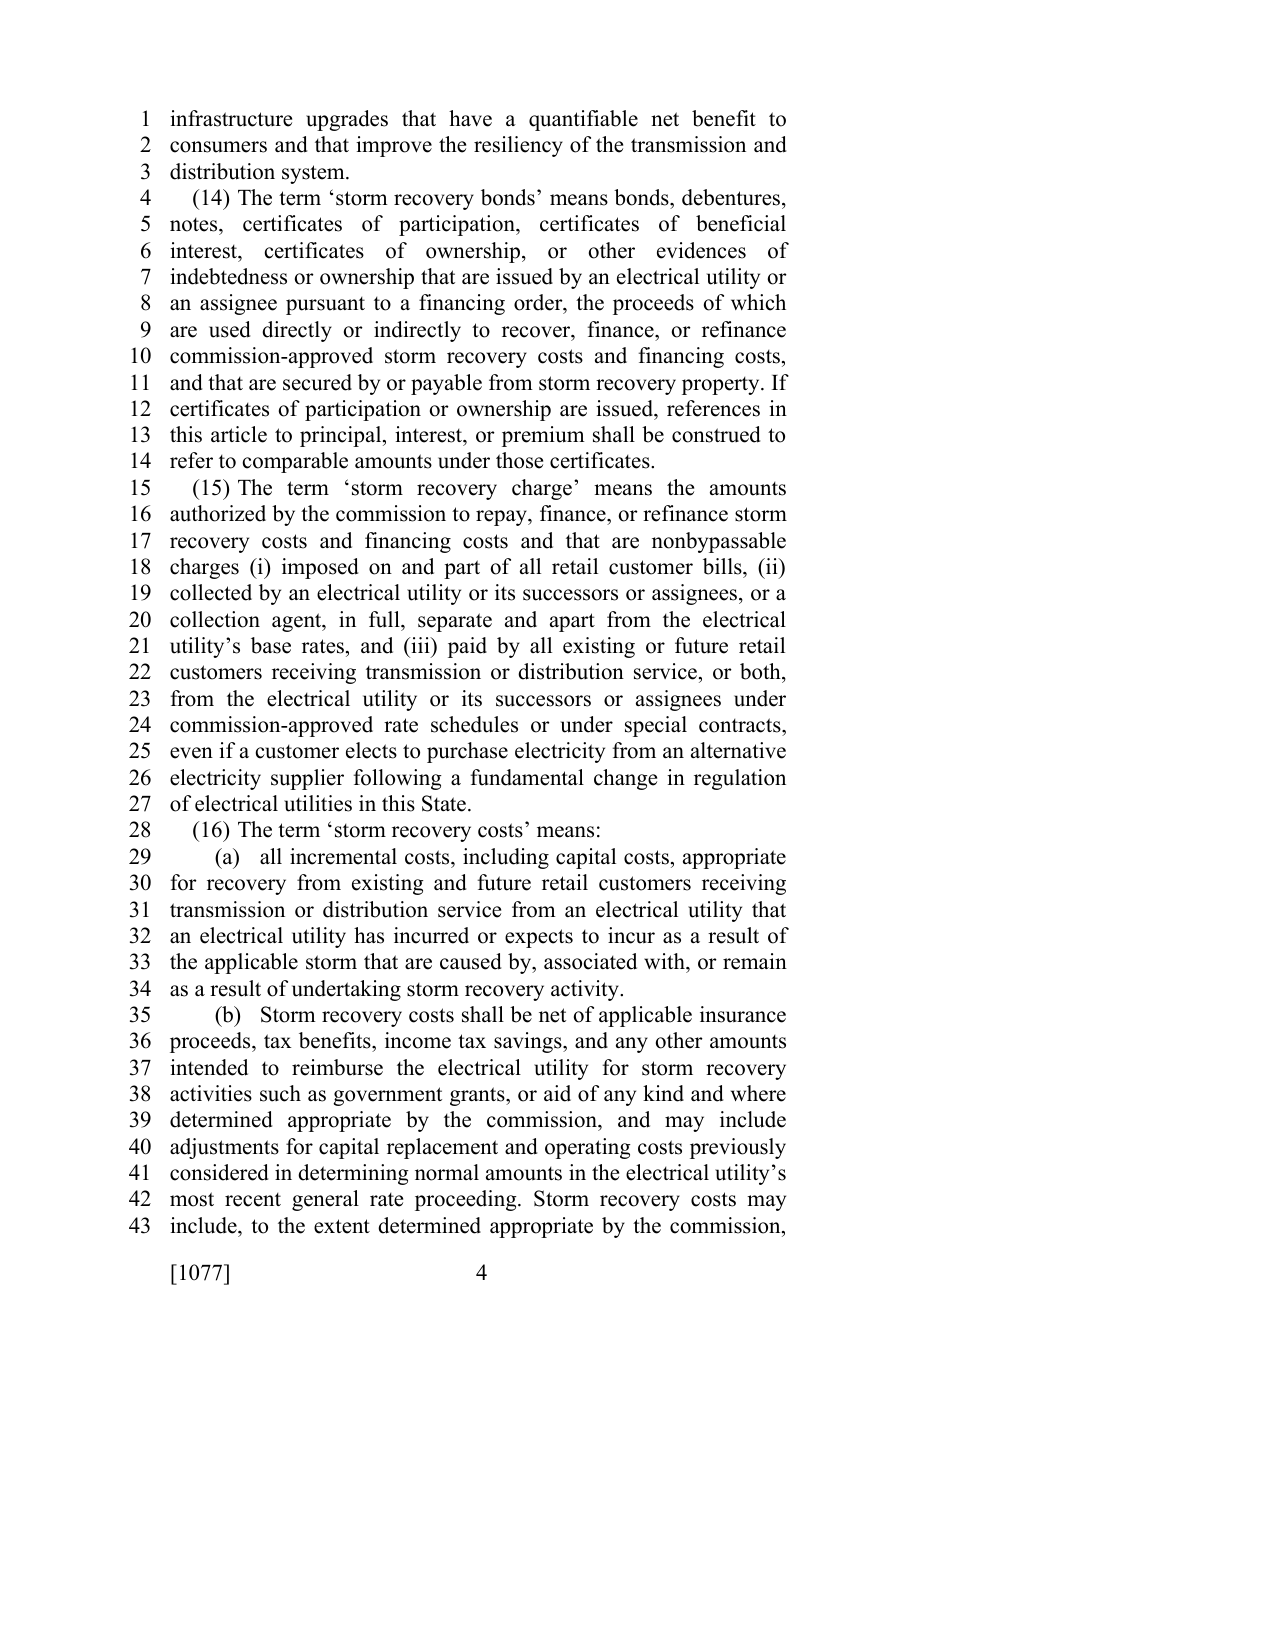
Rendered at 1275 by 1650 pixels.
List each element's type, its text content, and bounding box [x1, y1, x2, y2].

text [169, 105, 787, 184]
text (14) The term ‘storm recovery bonds’ means bonds, debentures, notes, certificates of participation, certificates of beneficial interest, certificates of ownership, or other evidences of indebtedness or ownership that are issued by an electrical utility or an assignee pursuant to a financing order, the proceeds of which are used directly or indirectly to recover, finance, or refinance commission-approved storm recovery costs and financing costs, and that are secured by or payable from storm recovery property. If certificates of participation or ownership are issued, references in this article to principal, interest, or premium shall be construed to refer to comparable amounts under those certificates. [169, 184, 787, 474]
text (16) The term ‘storm recovery costs’ means: [169, 817, 787, 843]
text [169, 1001, 787, 1238]
text (a) all incremental costs, including capital costs, appropriate for recovery from existing and future retail customers receiving transmission or distribution service from an electrical utility that an electrical utility has incurred or expects to incur as a result of the applicable storm that are caused by, associated with, or remain as a result of undertaking storm recovery activity. [169, 843, 787, 1001]
text (15) The term ‘storm recovery charge’ means the amounts authorized by the commission to repay, finance, or refinance storm recovery costs and financing costs and that are nonbypassable charges (i) imposed on and part of all retail customer bills, (ii) collected by an electrical utility or its successors or assignees, or a collection agent, in full, separate and apart from the electrical utility’s base rates, and (iii) paid by all existing or future retail customers receiving transmission or distribution service, or both, from the electrical utility or its successors or assignees under commission-approved rate schedules or under special contracts, even if a customer elects to purchase electricity from an alternative electricity supplier following a fundamental change in regulation of electrical utilities in this State. [169, 474, 787, 817]
